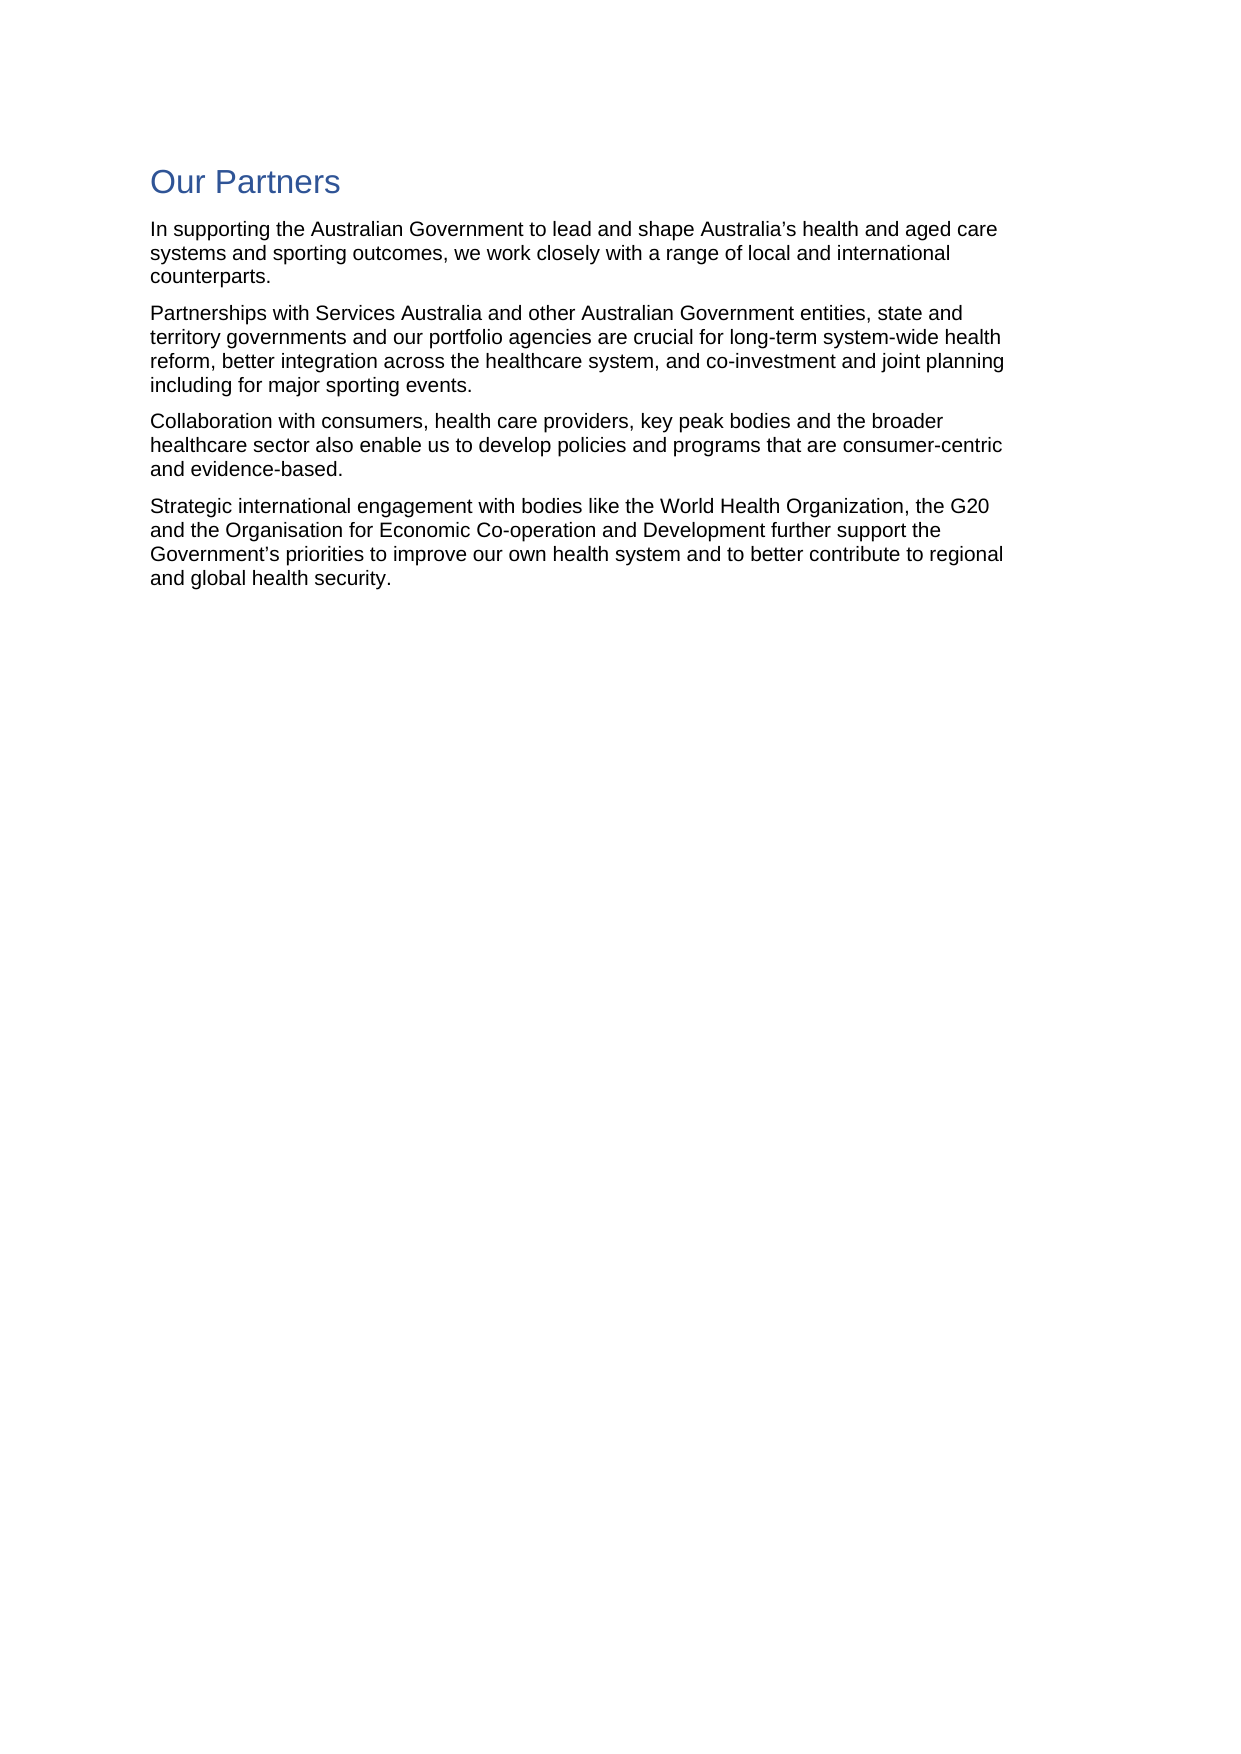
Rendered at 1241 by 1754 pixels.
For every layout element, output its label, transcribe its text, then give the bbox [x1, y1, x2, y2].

text Partnerships with Services Australia and other Australian Government entities, state and territory governments and our portfolio agencies are crucial for long-term system-wide health reform, better integration across the healthcare system, and co-investment and joint planning including for major sporting events. [150, 301, 1008, 397]
text Strategic international engagement with bodies like the World Health Organization, the G20 and the Organisation for Economic Co-operation and Development further support the Government’s priorities to improve our own health system and to better contribute to regional and global health security. [150, 493, 1008, 589]
text In supporting the Australian Government to lead and shape Australia’s health and aged care systems and sporting outcomes, we work closely with a range of local and international counterparts. [150, 216, 1008, 288]
text Collaboration with consumers, health care providers, key peak bodies and the broader healthcare sector also enable us to develop policies and programs that are consumer-centric and evidence-based. [150, 409, 1008, 481]
subtitle Our Partners [150, 162, 1090, 201]
